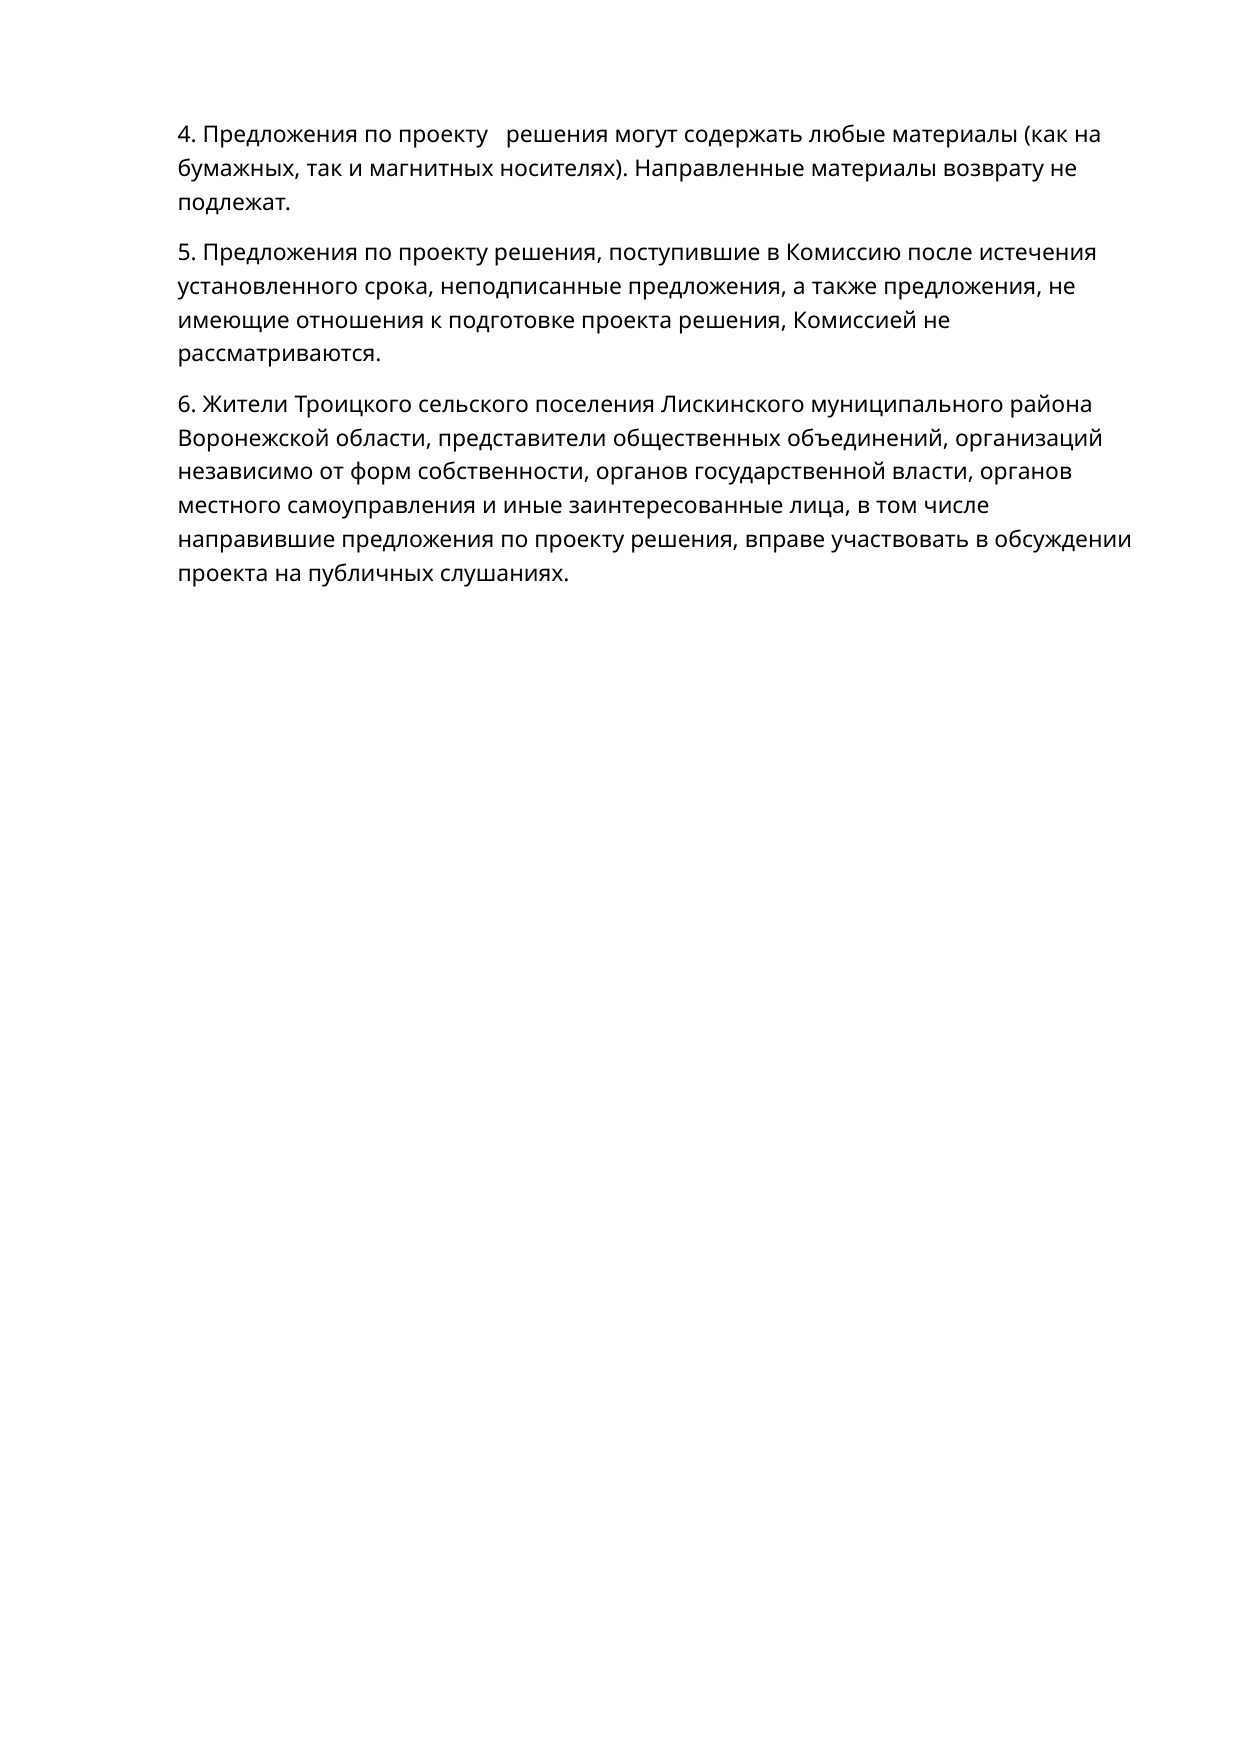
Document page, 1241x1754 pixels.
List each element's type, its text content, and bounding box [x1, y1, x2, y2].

text 5. Предложения по проекту решения, поступившие в Комиссию после истечения установленного срока, неподписанные предложения, а также предложения, не имеющие отношения к подготовке проекта решения, Комиссией не рассматриваются. [177, 236, 1152, 368]
text 4. Предложения по проекту решения могут содержать любые материалы (как на бумажных, так и магнитных носителях). Направленные материалы возврату не подлежат. [177, 118, 1152, 217]
text 6. Жители Троицкого сельского поселения Лискинского муниципального района Воронежской области, представители общественных объединений, организаций независимо от форм собственности, органов государственной власти, органов местного самоуправления и иные заинтересованные лица, в том числе направившие предложения по проекту решения, вправе участвовать в обсуждении проекта на публичных слушаниях. [177, 388, 1152, 588]
